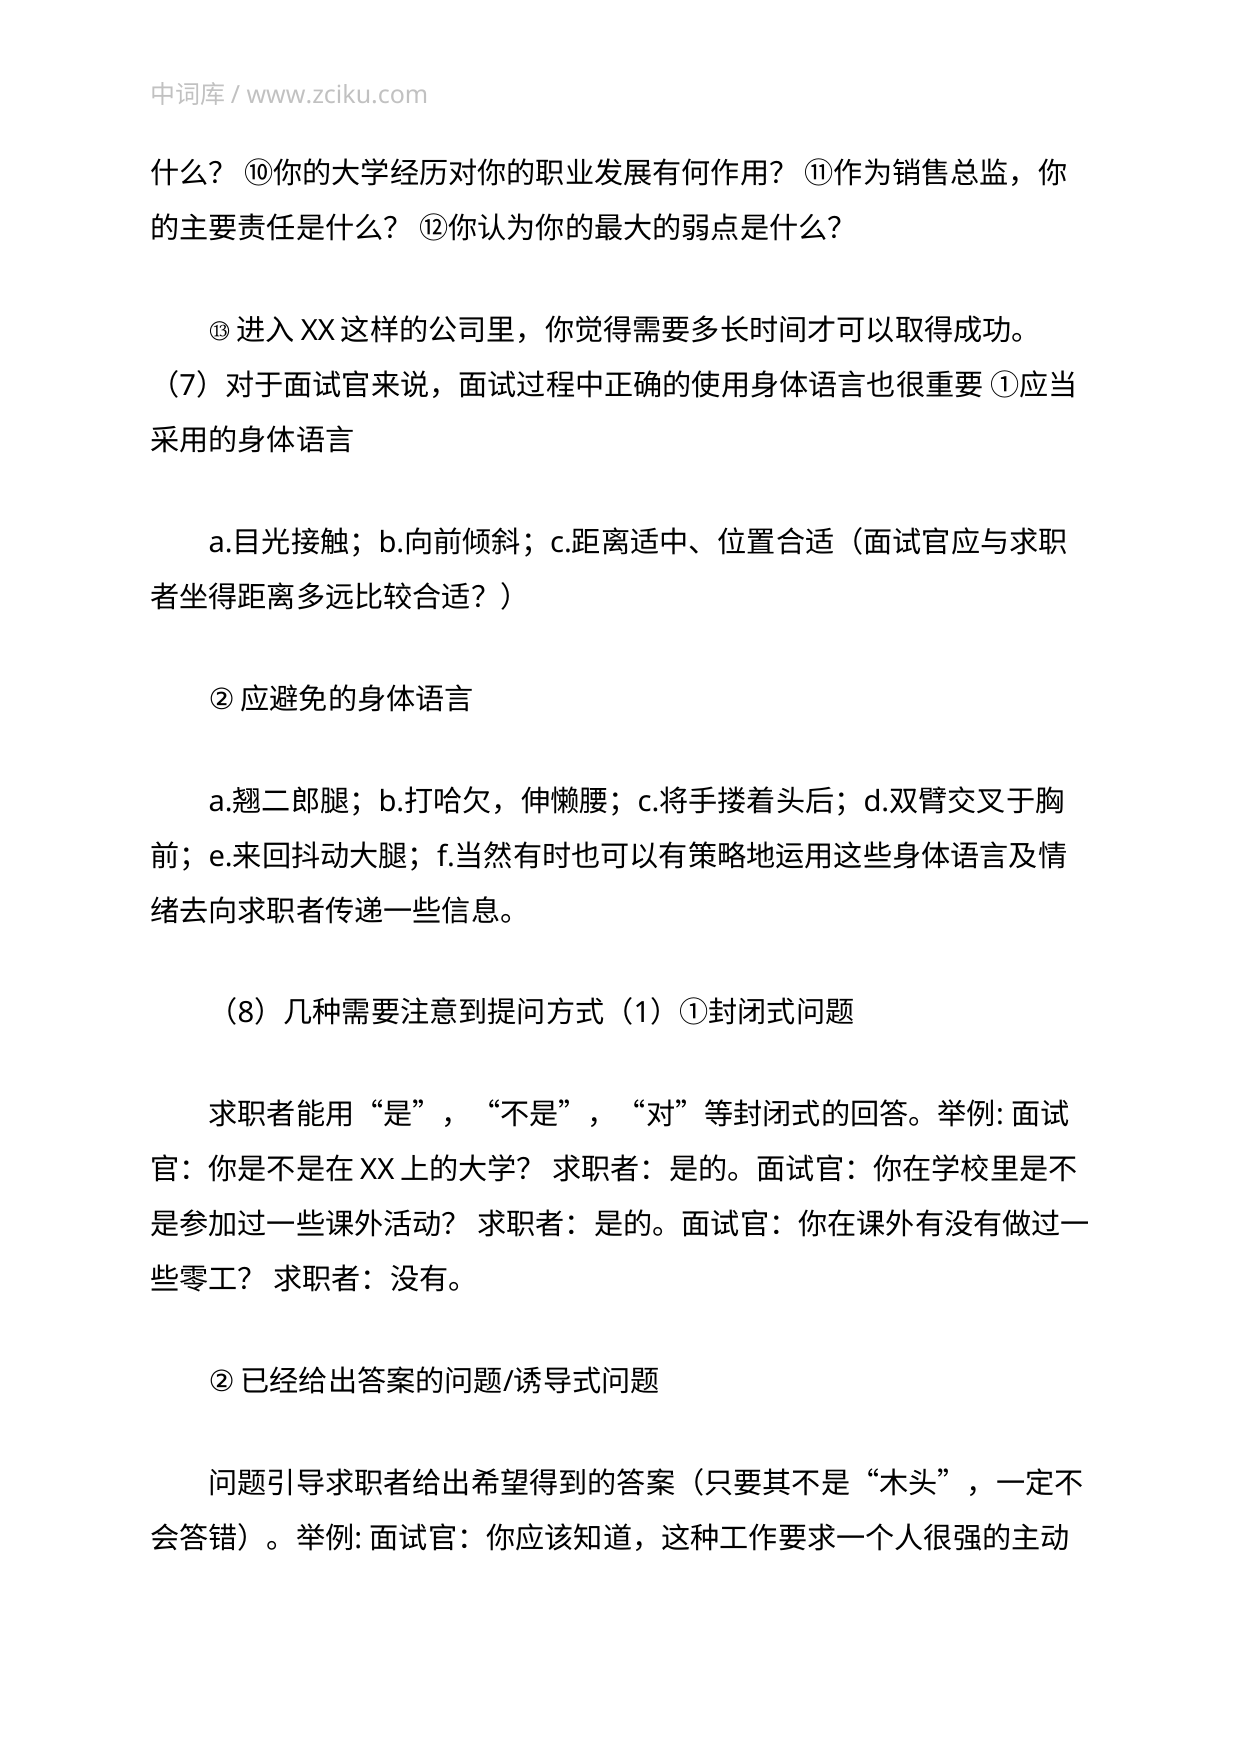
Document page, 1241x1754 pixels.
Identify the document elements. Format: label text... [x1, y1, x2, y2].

text ②已经给出答案的问题/诱导式问题 [150, 1358, 1090, 1400]
text ⑬进入XX这样的公司里，你觉得需要多长时间才可以取得成功。（7）对于面试官来说，面试过程中正确的使用身体语言也很重要 ①应当采用的身体语言 [150, 307, 1090, 459]
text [150, 150, 1090, 247]
text （8）几种需要注意到提问方式（1）①封闭式问题 [150, 989, 1090, 1031]
text 求职者能用“是”，“不是”，“对”等封闭式的回答。举例: 面试官：你是不是在XX上的大学？ 求职者：是的。面试官：你在学校里是不是参加过一些课外活动？ 求职者：是的。面试官：你在课外有没有做过一些零工？ 求职者：没有。 [150, 1091, 1090, 1298]
text a.翘二郎腿；b.打哈欠，伸懒腰；c.将手搂着头后；d.双臂交叉于胸前；e.来回抖动大腿；f.当然有时也可以有策略地运用这些身体语言及情绪去向求职者传递一些信息。 [150, 777, 1090, 929]
text a.目光接触；b.向前倾斜；c.距离适中、位置合适（面试官应与求职者坐得距离多远比较合适？） [150, 518, 1090, 616]
text ②应避免的身体语言 [150, 675, 1090, 718]
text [150, 1459, 1090, 1557]
